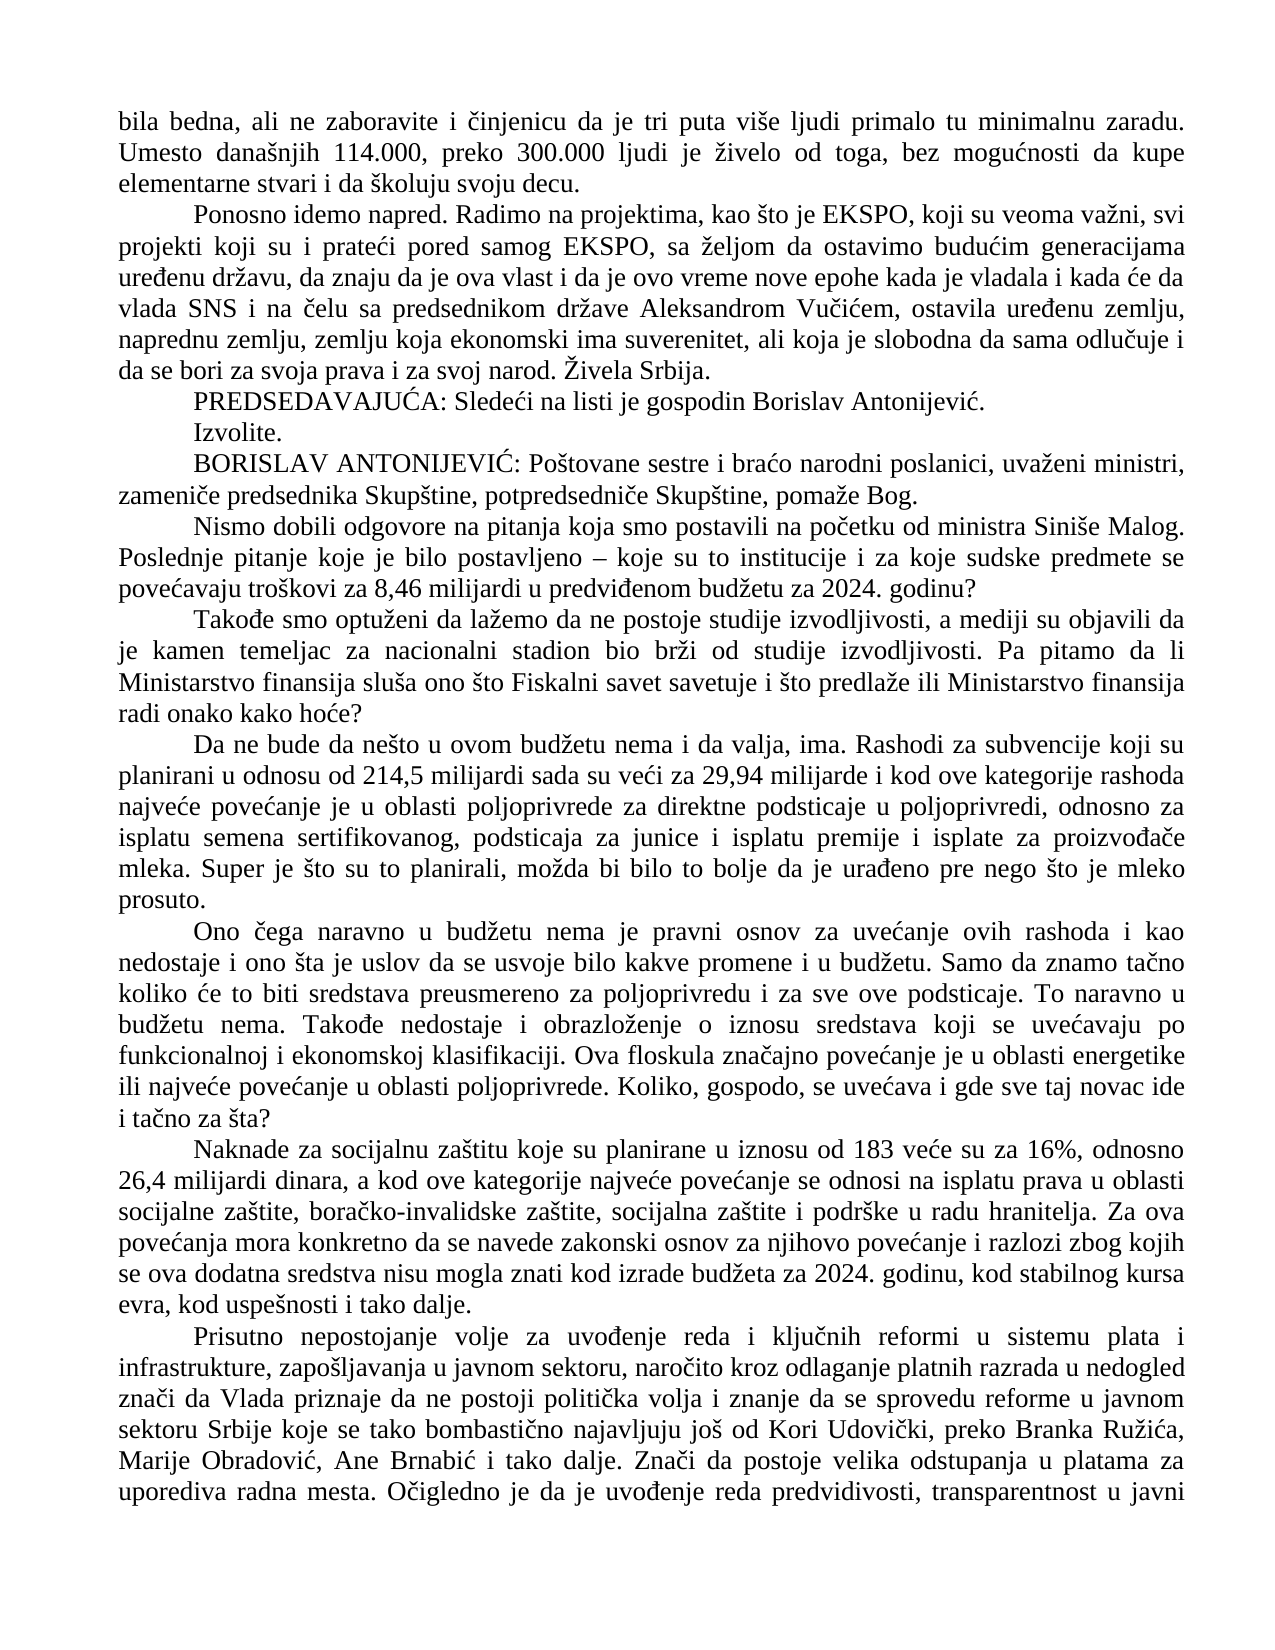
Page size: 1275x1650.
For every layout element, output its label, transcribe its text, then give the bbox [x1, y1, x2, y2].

text Naknade za socijalnu zaštitu koje su planirane u iznosu od 183 veće su za 16%, odnosno 26,4 milijardi dinara, a kod ove kategorije najveće povećanje se odnosi na isplatu prava u oblasti socijalne zaštite, boračko-invalidske zaštite, socijalna zaštite i podrške u radu hranitelja. Za ova povećanja mora konkretno da se navede zakonski osnov za njihovo povećanje i razlozi zbog kojih se ova dodatna sredstva nisu mogla znati kod izrade budžeta za 2024. godinu, kod stabilnog kursa evra, kod uspešnosti i tako dalje. [118, 1133, 1186, 1320]
text Izvolite. [118, 416, 1186, 448]
text Nismo dobili odgovore na pitanja koja smo postavili na početku od ministra Siniše Malog. Poslednje pitanje koje je bilo postavljeno – koje su to institucije i za koje sudske predmete se povećavaju troškovi za 8,46 milijardi u predviđenom budžetu za 2024. godinu? [118, 510, 1186, 603]
text PREDSEDAVAJUĆA: Sledeći na listi je gospodin Borislav Antonijević. [118, 385, 1186, 416]
text Takođe smo optuženi da lažemo da ne postoje studije izvodljivosti, a mediji su objavili da je kamen temeljac za nacionalni stadion bio brži od studije izvodljivosti. Pa pitamo da li Ministarstvo finansija sluša ono što Fiskalni savet savetuje i što predlaže ili Ministarstvo finansija radi onako kako hoće? [118, 603, 1186, 728]
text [118, 105, 1186, 198]
text BORISLAV ANTONIJEVIĆ: Poštovane sestre i braćo narodni poslanici, uvaženi ministri, zameniče predsednika Skupštine, potpredsedniče Skupštine, pomaže Bog. [118, 448, 1186, 510]
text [118, 1320, 1186, 1507]
text Da ne bude da nešto u ovom budžetu nema i da valja, ima. Rashodi za subvencije koji su planirani u odnosu od 214,5 milijardi sada su veći za 29,94 milijarde i kod ove kategorije rashoda najveće povećanje je u oblasti poljoprivrede za direktne podsticaje u poljoprivredi, odnosno za isplatu semena sertifikovanog, podsticaja za junice i isplatu premije i isplate za proizvođače mleka. Super je što su to planirali, možda bi bilo to bolje da je urađeno pre nego što je mleko prosuto. [118, 728, 1186, 915]
text Ponosno idemo napred. Radimo na projektima, kao što je EKSPO, koji su veoma važni, svi projekti koji su i prateći pored samog EKSPO, sa željom da ostavimo budućim generacijama uređenu državu, da znaju da je ova vlast i da je ovo vreme nove epohe kada je vladala i kada će da vlada SNS i na čelu sa predsednikom države Aleksandrom Vučićem, ostavila uređenu zemlju, naprednu zemlju, zemlju koja ekonomski ima suverenitet, ali koja je slobodna da sama odlučuje i da se bori za svoja prava i za svoj narod. Živela Srbija. [118, 198, 1186, 385]
text Ono čega naravno u budžetu nema je pravni osnov za uvećanje ovih rashoda i kao nedostaje i ono šta je uslov da se usvoje bilo kakve promene i u budžetu. Samo da znamo tačno koliko će to biti sredstava preusmereno za poljoprivredu i za sve ove podsticaje. To naravno u budžetu nema. Takođe nedostaje i obrazloženje o iznosu sredstava koji se uvećavaju po funkcionalnoj i ekonomskoj klasifikaciji. Ova floskula značajno povećanje je u oblasti energetike ili najveće povećanje u oblasti poljoprivrede. Koliko, gospodo, se uvećava i gde sve taj novac ide i tačno za šta? [118, 915, 1186, 1133]
